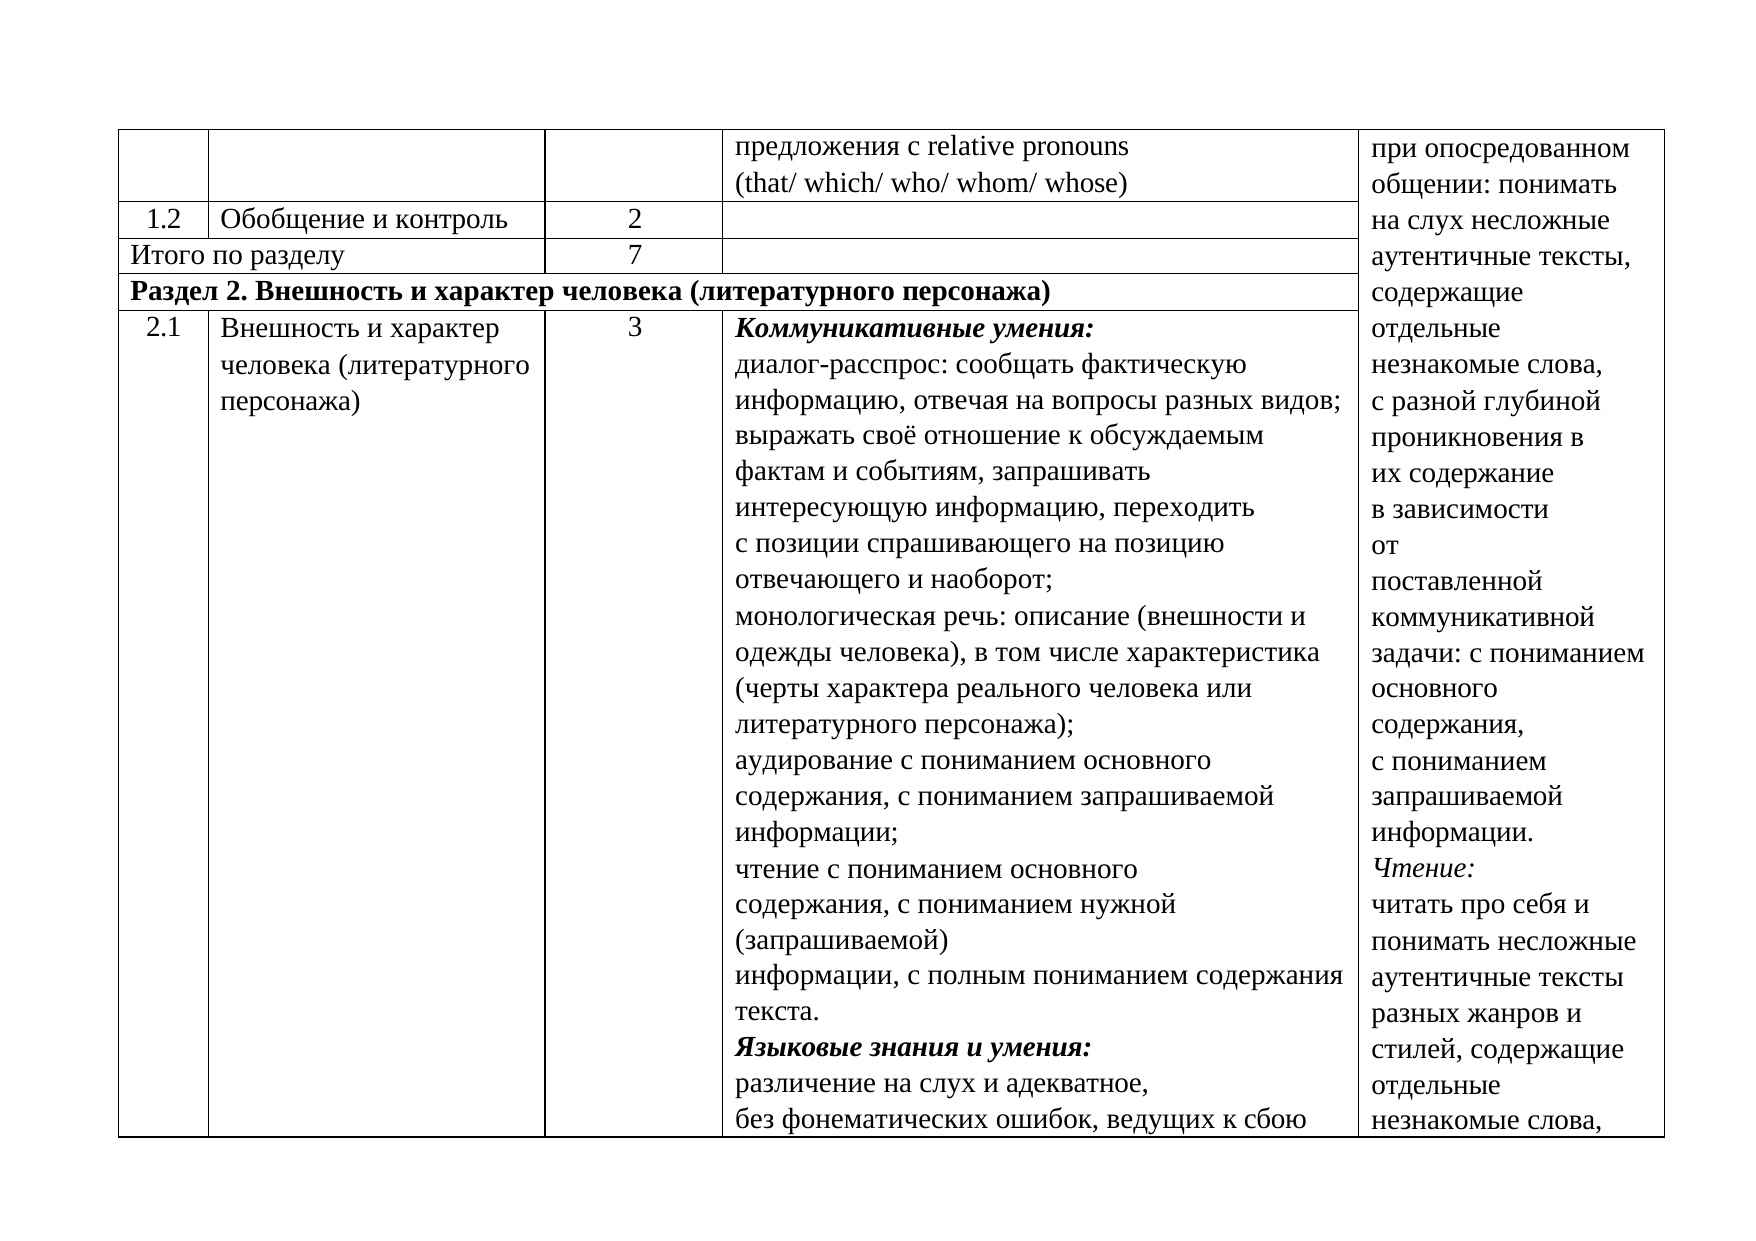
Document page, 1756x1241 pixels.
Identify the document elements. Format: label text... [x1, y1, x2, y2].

table_cell 1.2 [119, 202, 208, 237]
table_cell Обобщение и контроль [209, 202, 544, 237]
table_header [119, 130, 208, 201]
table_cell Итого по разделу [119, 239, 544, 273]
table_cell 3 [546, 311, 722, 1136]
table_cell Внешность и характер человека (литературного персонажа) [209, 311, 544, 1136]
table_cell [723, 239, 1358, 273]
table_cell Раздел 2. Внешность и характер человека (литературного персонажа) [119, 274, 1358, 309]
table_cell 2.1 [119, 311, 208, 1136]
table_header [546, 130, 722, 201]
table_header предложения с relative pronouns (that/ which/ who/ whom/ whose) [723, 130, 1358, 201]
table_cell 7 [546, 239, 722, 273]
table_header при опосредованном общении: понимать на слух несложные аутентичные тексты, содержащие отдельные незнакомые слова, с разной глубиной проникновения в их содержание в зависимости от поставленной коммуникативной задачи: с пониманием основного содержания, с пониманием запрашиваемой информации. Чтение: читать про себя и понимать несложные аутентичные тексты разных жанров и стилей, содержащие отдельные незнакомые слова, [1359, 130, 1664, 1136]
table_cell 2 [546, 202, 722, 237]
table_cell [723, 202, 1358, 237]
table_cell Коммуникативные умения: диалог-расспрос: сообщать фактическую информацию, отвечая на вопросы разных видов; выражать своё отношение к обсуждаемым фактам и событиям, запрашивать интересующую информацию, переходить с позиции спрашивающего на позицию отвечающего и наоборот; монологическая речь: описание (внешности и одежды человека), в том числе характеристика (черты характера реального человека или литературного персонажа); аудирование с пониманием основного содержания, с пониманием запрашиваемой информации; чтение с пониманием основного содержания, с пониманием нужной (запрашиваемой) информации, с полным пониманием содержания текста. Языковые знания и умения: различение на слух и адекватное, без фонематических ошибок, ведущих к сбою [723, 311, 1358, 1136]
table_header [209, 130, 544, 201]
